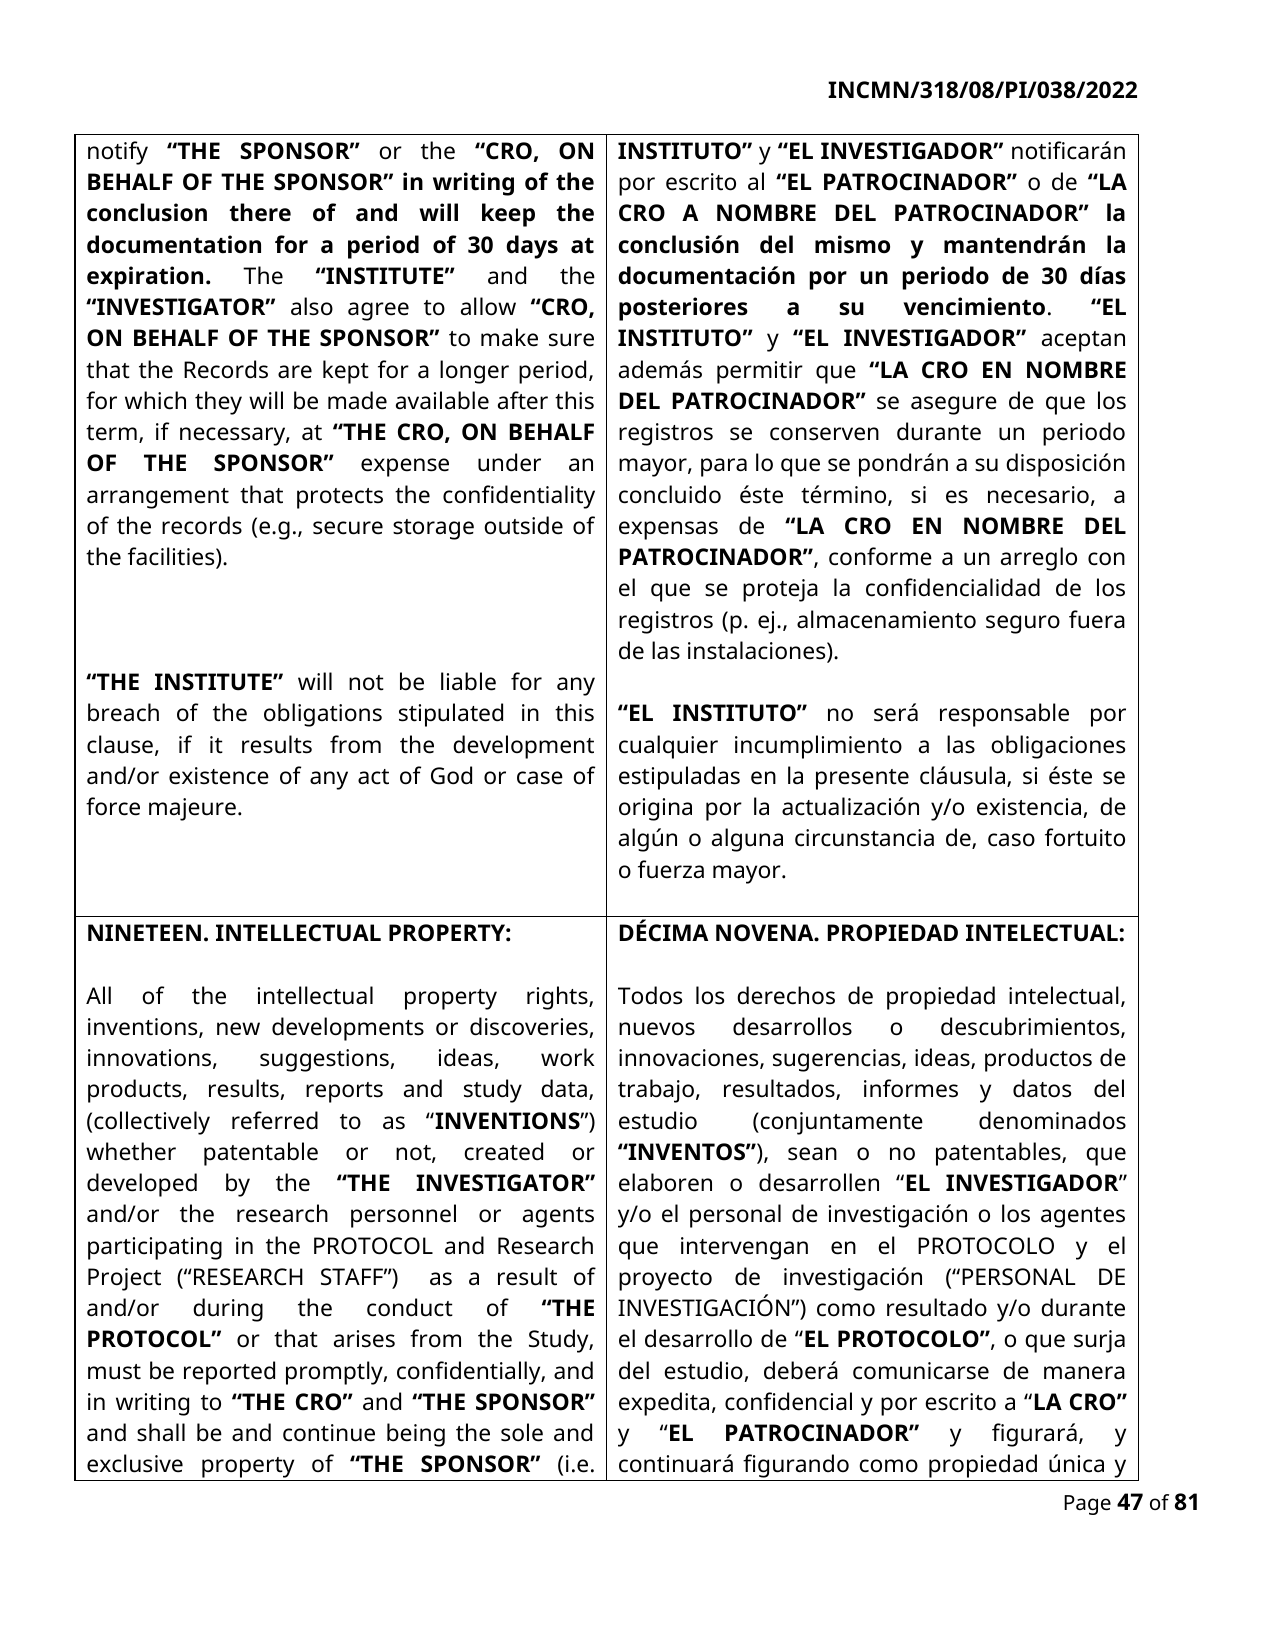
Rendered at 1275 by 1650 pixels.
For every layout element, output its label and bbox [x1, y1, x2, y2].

table_cell [607, 135, 1138, 916]
table_cell [76, 135, 606, 916]
table_cell [607, 917, 1138, 1480]
table_cell [76, 917, 606, 1480]
